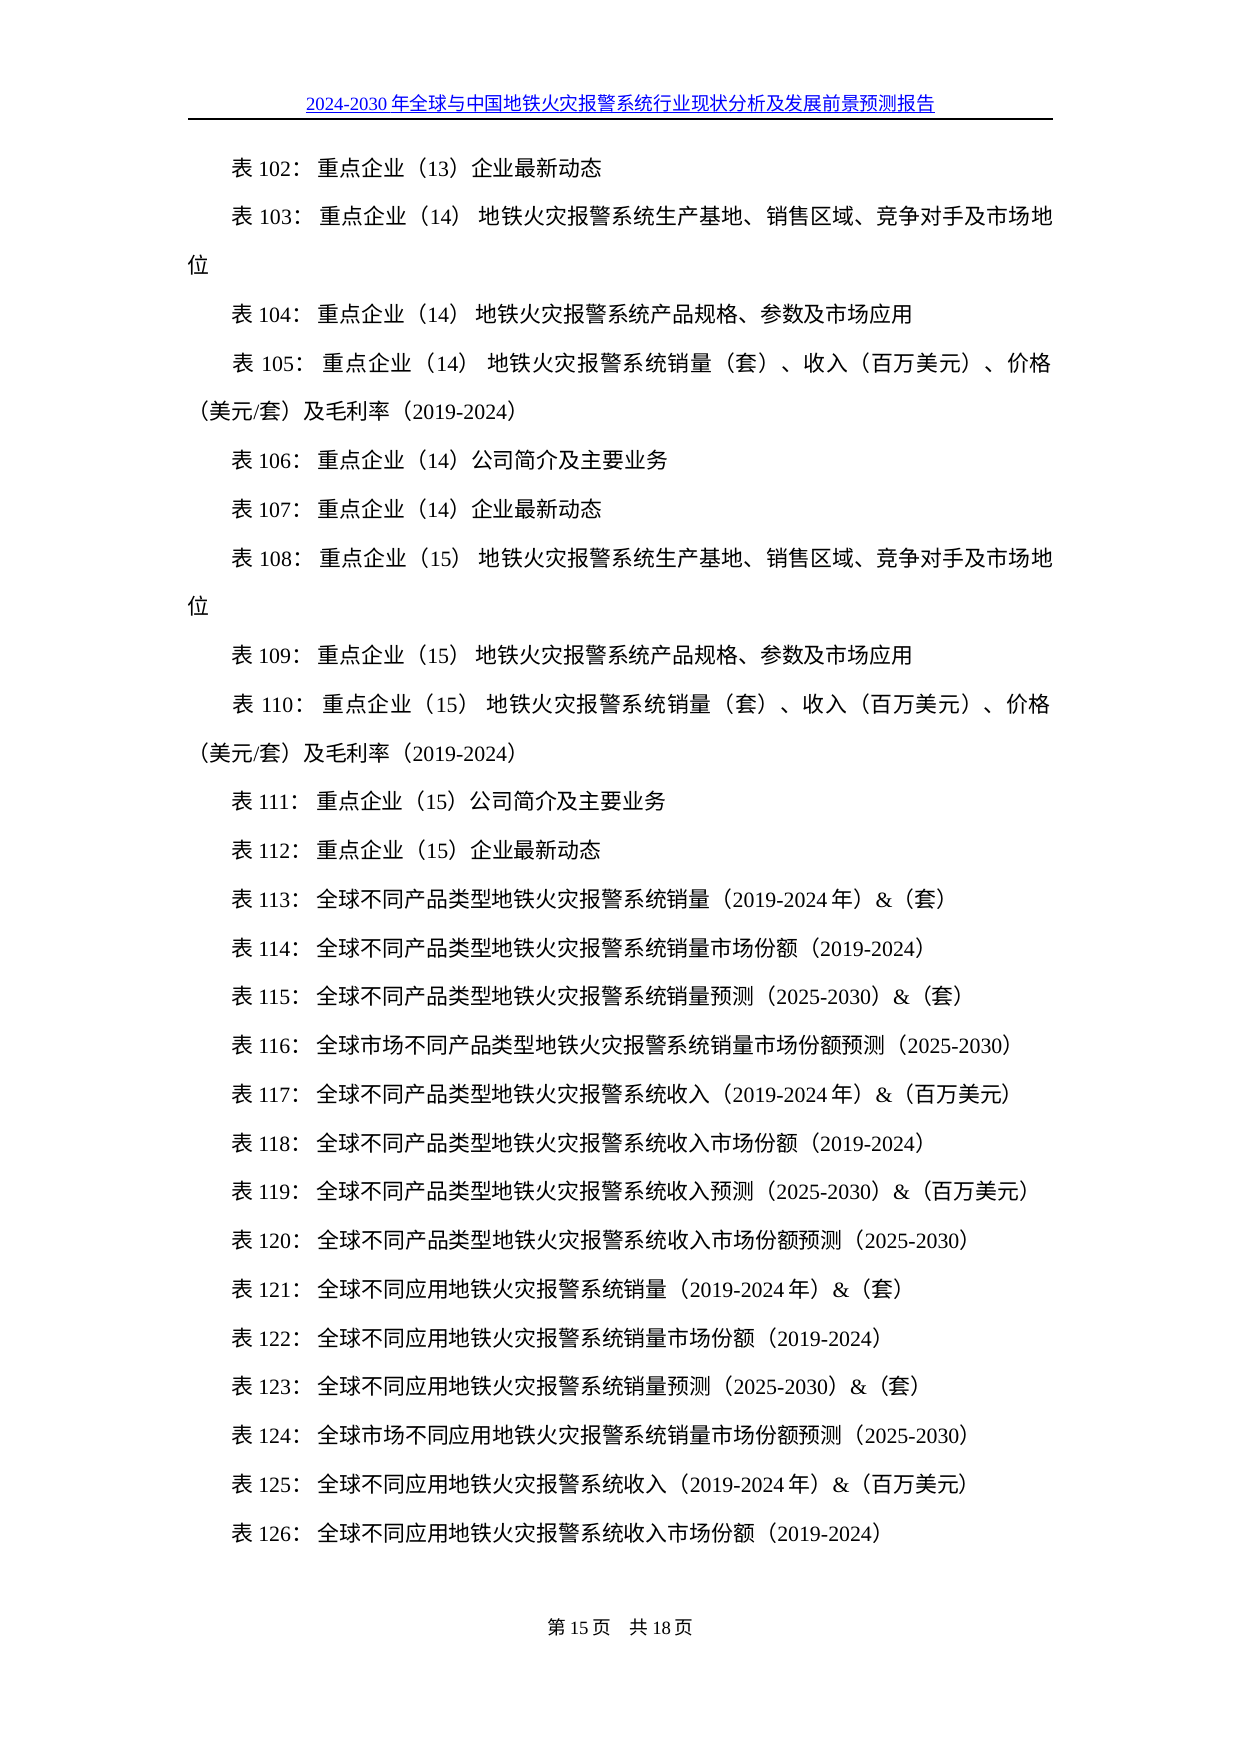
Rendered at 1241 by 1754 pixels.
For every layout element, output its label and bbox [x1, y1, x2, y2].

text [187, 150, 1053, 1548]
